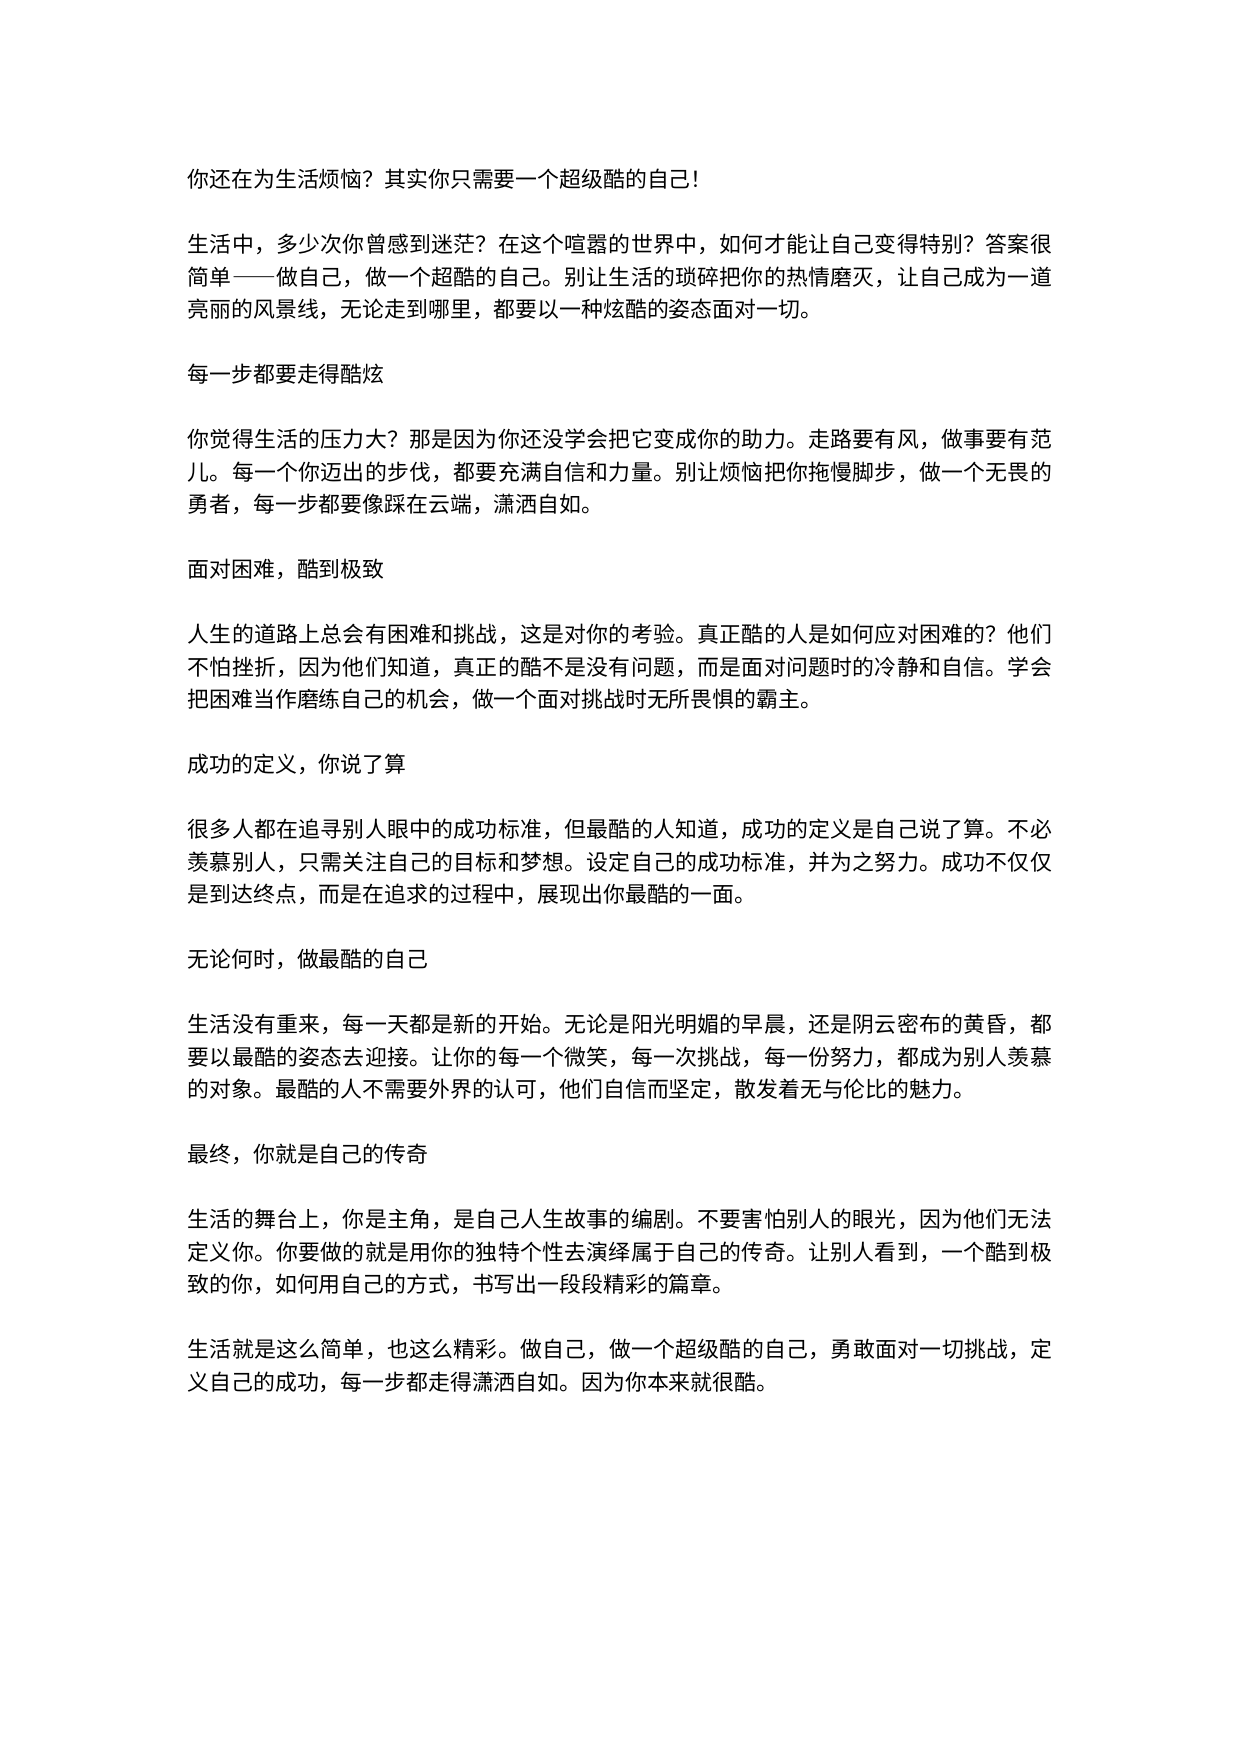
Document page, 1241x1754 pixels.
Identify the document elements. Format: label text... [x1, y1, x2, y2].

text 成功的定义，你说了算 [187, 747, 1053, 779]
text 面对困难，酷到极致 [187, 552, 1053, 584]
text 生活的舞台上，你是主角，是自己人生故事的编剧。不要害怕别人的眼光，因为他们无法定义你。你要做的就是用你的独特个性去演绎属于自己的传奇。让别人看到，一个酷到极致的你，如何用自己的方式，书写出一段段精彩的篇章。 [187, 1202, 1053, 1299]
text 很多人都在追寻别人眼中的成功标准，但最酷的人知道，成功的定义是自己说了算。不必羡慕别人，只需关注自己的目标和梦想。设定自己的成功标准，并为之努力。成功不仅仅是到达终点，而是在追求的过程中，展现出你最酷的一面。 [187, 812, 1053, 909]
text 你还在为生活烦恼？其实你只需要一个超级酷的自己！ [187, 162, 1053, 194]
text 无论何时，做最酷的自己 [187, 942, 1053, 974]
text 生活就是这么简单，也这么精彩。做自己，做一个超级酷的自己，勇敢面对一切挑战，定义自己的成功，每一步都走得潇洒自如。因为你本来就很酷。 [187, 1332, 1053, 1397]
text 生活没有重来，每一天都是新的开始。无论是阳光明媚的早晨，还是阴云密布的黄昏，都要以最酷的姿态去迎接。让你的每一个微笑，每一次挑战，每一份努力，都成为别人羡慕的对象。最酷的人不需要外界的认可，他们自信而坚定，散发着无与伦比的魅力。 [187, 1007, 1053, 1104]
text 每一步都要走得酷炫 [187, 357, 1053, 389]
text 你觉得生活的压力大？那是因为你还没学会把它变成你的助力。走路要有风，做事要有范儿。每一个你迈出的步伐，都要充满自信和力量。别让烦恼把你拖慢脚步，做一个无畏的勇者，每一步都要像踩在云端，潇洒自如。 [187, 422, 1053, 519]
text 生活中，多少次你曾感到迷茫？在这个喧嚣的世界中，如何才能让自己变得特别？答案很简单——做自己，做一个超酷的自己。别让生活的琐碎把你的热情磨灭，让自己成为一道亮丽的风景线，无论走到哪里，都要以一种炫酷的姿态面对一切。 [187, 227, 1053, 324]
text 人生的道路上总会有困难和挑战，这是对你的考验。真正酷的人是如何应对困难的？他们不怕挫折，因为他们知道，真正的酷不是没有问题，而是面对问题时的冷静和自信。学会把困难当作磨练自己的机会，做一个面对挑战时无所畏惧的霸主。 [187, 617, 1053, 714]
text 最终，你就是自己的传奇 [187, 1137, 1053, 1169]
